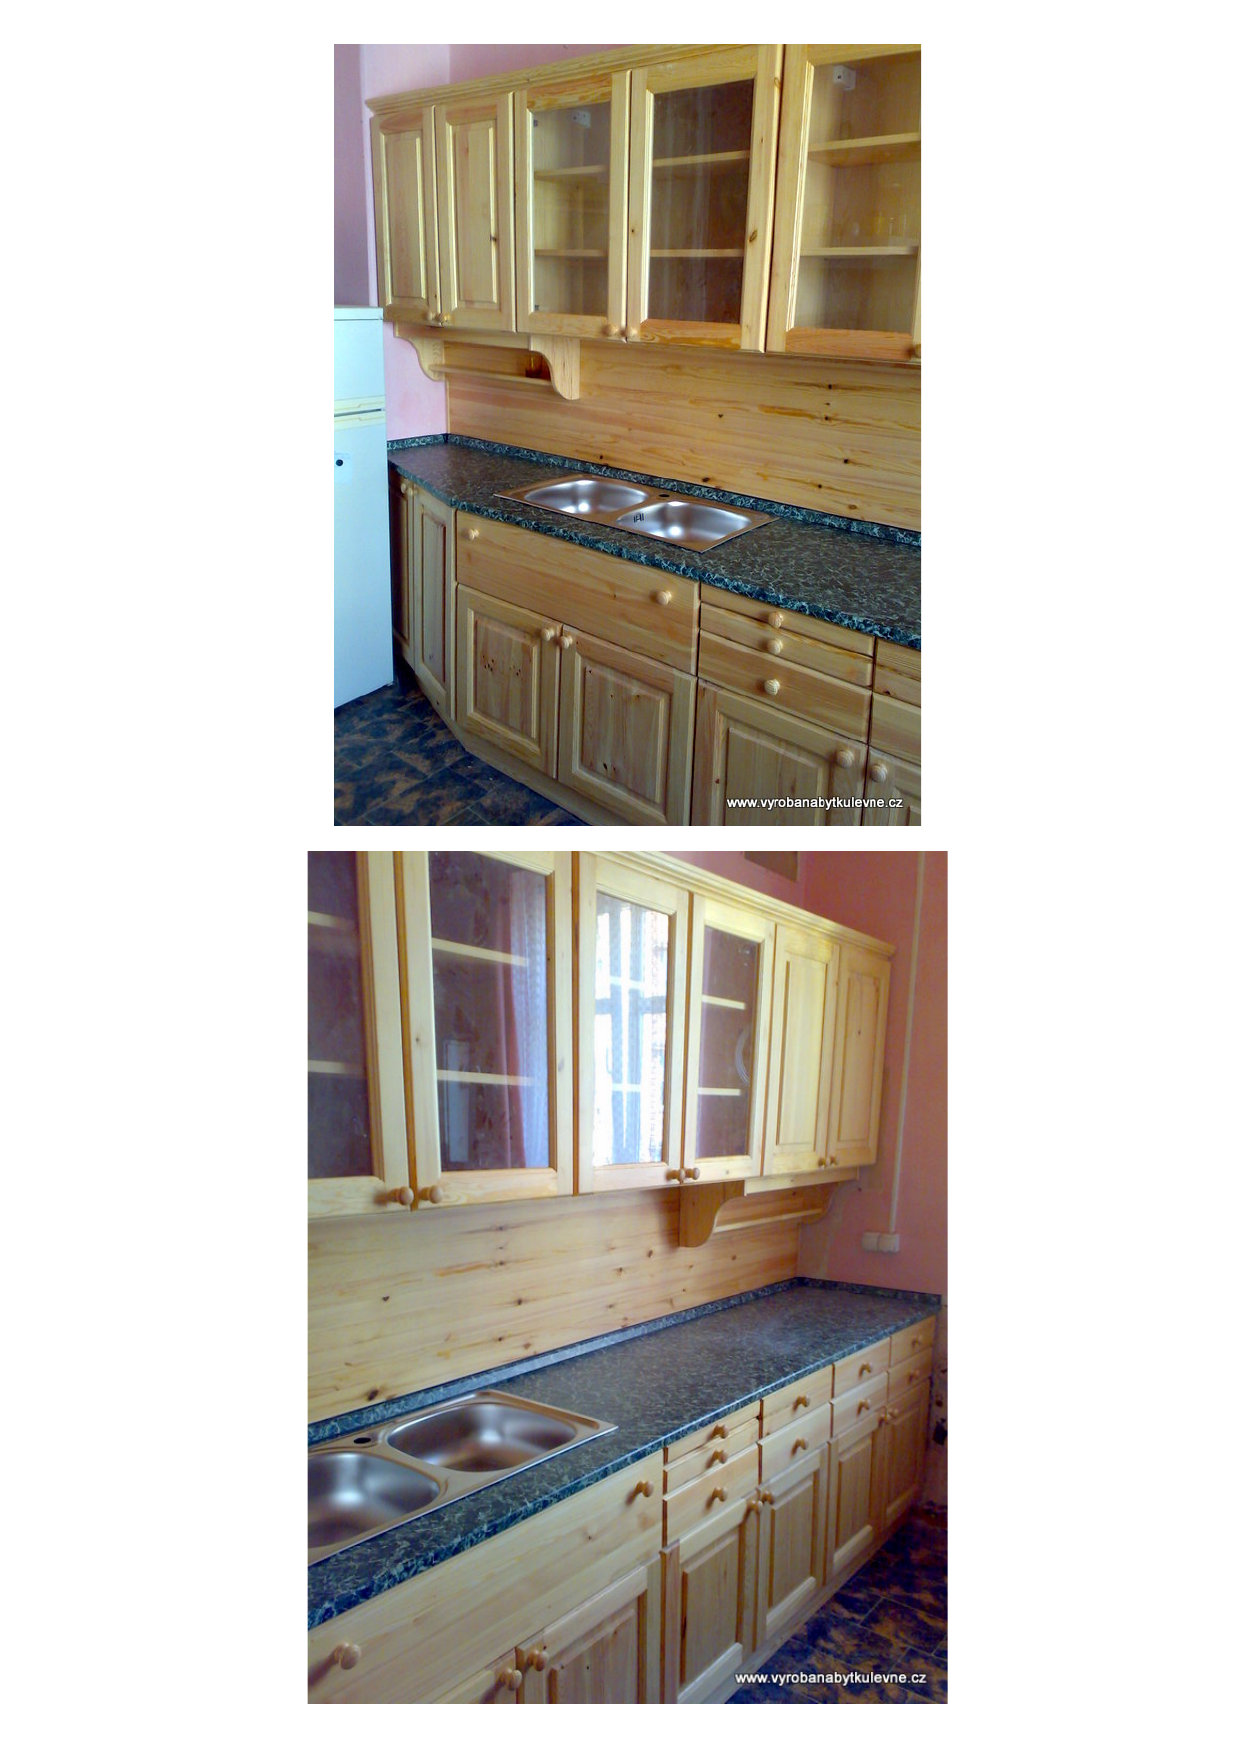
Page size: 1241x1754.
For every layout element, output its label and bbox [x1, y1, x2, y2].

picture [334, 44, 922, 826]
picture [307, 851, 948, 1704]
